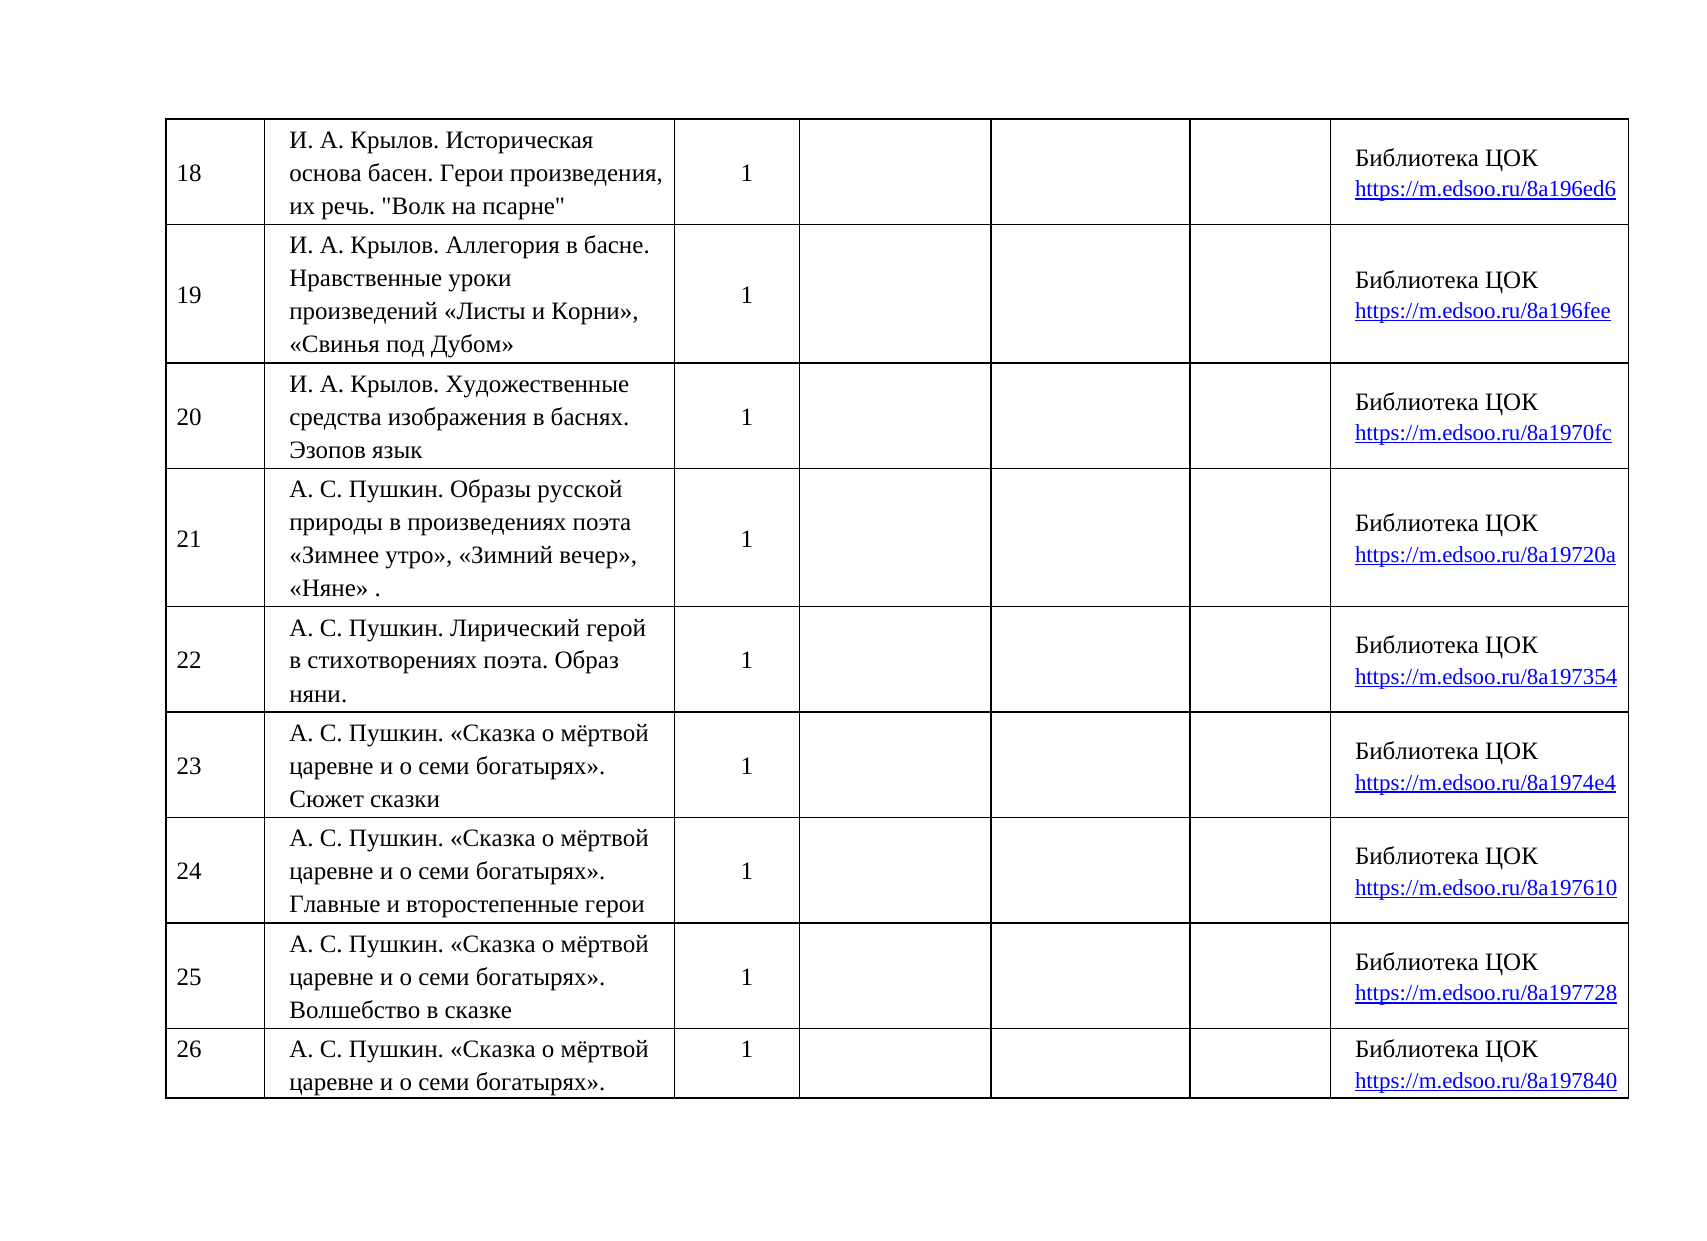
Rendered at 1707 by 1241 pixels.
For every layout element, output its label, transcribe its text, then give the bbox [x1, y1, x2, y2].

table_cell И. А. Крылов. Аллегория в басне. Нравственные уроки произведений «Листы и Корни», «Свинья под Дубом» [265, 225, 674, 362]
table_cell Библиотека ЦОК https://m.edsoo.ru/8a196ed6 [1331, 120, 1628, 223]
table_cell 1 [675, 225, 799, 362]
table_cell А. С. Пушкин. «Сказка о мёртвой царевне и о семи богатырях». Главные и второстепенные герои [265, 818, 674, 922]
table_cell [800, 924, 990, 1027]
table_cell 1 [675, 713, 799, 817]
table_cell [1191, 469, 1330, 606]
table_cell [1191, 364, 1330, 467]
table_cell 1 [675, 924, 799, 1027]
table_cell [992, 469, 1189, 606]
table_cell [800, 120, 990, 223]
table_cell [992, 120, 1189, 223]
table_cell 1 [675, 120, 799, 223]
table_cell И. А. Крылов. Историческая основа басен. Герои произведения, их речь. "Волк на псарне" [265, 120, 674, 223]
table_cell [800, 818, 990, 922]
table_cell 1 [675, 818, 799, 922]
table_cell А. С. Пушкин. «Сказка о мёртвой царевне и о семи богатырях». Волшебство в сказке [265, 924, 674, 1027]
table_cell Библиотека ЦОК https://m.edsoo.ru/8a197610 [1331, 818, 1628, 922]
table_cell [800, 364, 990, 467]
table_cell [265, 1029, 674, 1097]
table_cell Библиотека ЦОК https://m.edsoo.ru/8a1974e4 [1331, 713, 1628, 817]
table_cell [1191, 1029, 1330, 1097]
table_cell Библиотека ЦОК https://m.edsoo.ru/8a19720a [1331, 469, 1628, 606]
table_cell [992, 818, 1189, 922]
table_cell И. А. Крылов. Художественные средства изображения в баснях. Эзопов язык [265, 364, 674, 467]
table_cell [800, 713, 990, 817]
table_cell 26 [167, 1029, 264, 1097]
table_cell [992, 924, 1189, 1027]
table_cell 24 [167, 818, 264, 922]
table_cell [800, 225, 990, 362]
table_cell 1 [675, 1029, 799, 1097]
table_cell [1191, 607, 1330, 711]
table_cell Библиотека ЦОК https://m.edsoo.ru/8a196fee [1331, 225, 1628, 362]
table_cell [800, 607, 990, 711]
table_cell Библиотека ЦОК https://m.edsoo.ru/8a197354 [1331, 607, 1628, 711]
table_cell [1191, 120, 1330, 223]
table_cell 21 [167, 469, 264, 606]
table_cell 22 [167, 607, 264, 711]
table_cell [800, 1029, 990, 1097]
table_cell 1 [675, 469, 799, 606]
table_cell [1331, 1029, 1628, 1097]
table_cell [992, 364, 1189, 467]
table_cell [992, 607, 1189, 711]
table_cell Библиотека ЦОК https://m.edsoo.ru/8a1970fc [1331, 364, 1628, 467]
table_cell [800, 469, 990, 606]
table_cell [992, 225, 1189, 362]
table_cell [1191, 924, 1330, 1027]
table_cell А. С. Пушкин. Образы русской природы в произведениях поэта «Зимнее утро», «Зимний вечер», «Няне» . [265, 469, 674, 606]
table_cell 20 [167, 364, 264, 467]
table_cell [992, 713, 1189, 817]
table_cell 25 [167, 924, 264, 1027]
table_cell 18 [167, 120, 264, 223]
table_cell 23 [167, 713, 264, 817]
table_cell А. С. Пушкин. «Сказка о мёртвой царевне и о семи богатырях». Сюжет сказки [265, 713, 674, 817]
table_cell [992, 1029, 1189, 1097]
table_cell [1191, 818, 1330, 922]
table_cell 1 [675, 607, 799, 711]
table_cell 19 [167, 225, 264, 362]
table_cell А. С. Пушкин. Лирический герой в стихотворениях поэта. Образ няни. [265, 607, 674, 711]
table_cell [1191, 225, 1330, 362]
table_cell 1 [675, 364, 799, 467]
table_cell [1191, 713, 1330, 817]
table_cell Библиотека ЦОК https://m.edsoo.ru/8a197728 [1331, 924, 1628, 1027]
